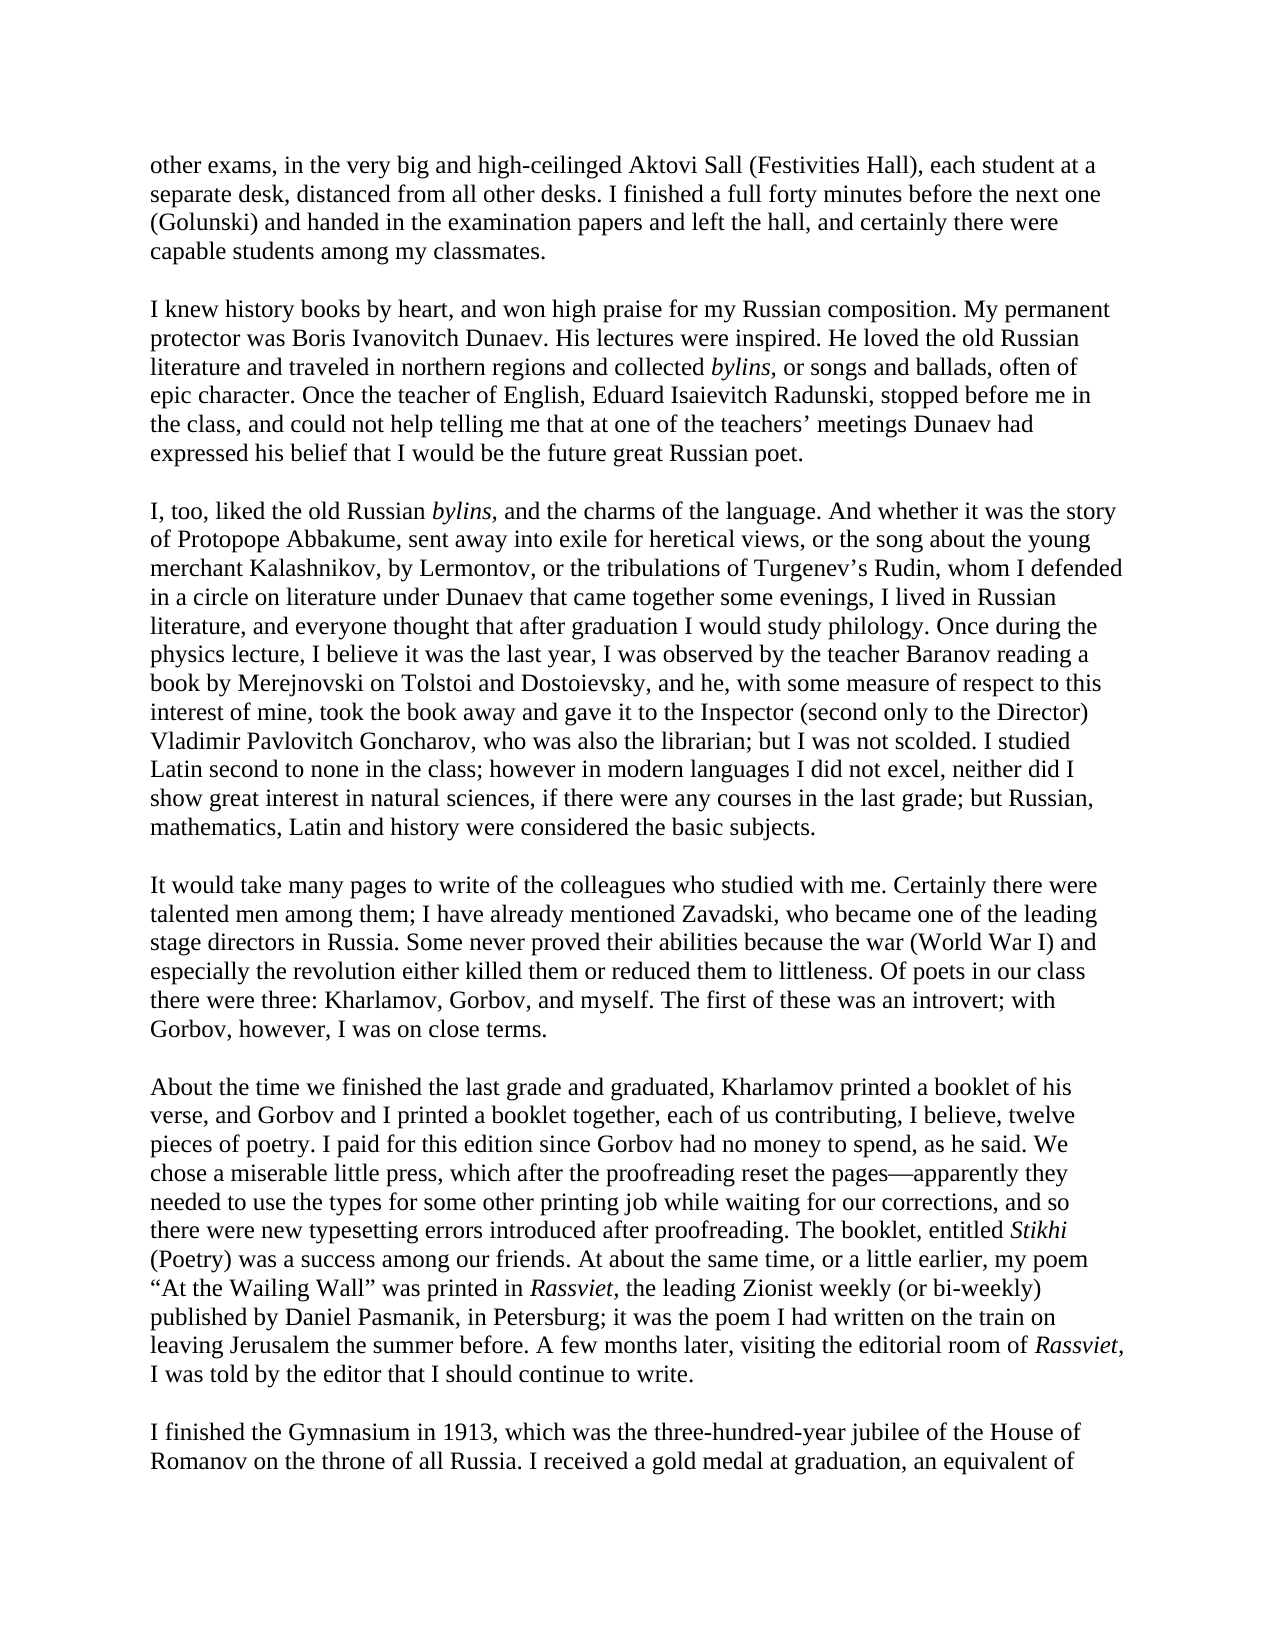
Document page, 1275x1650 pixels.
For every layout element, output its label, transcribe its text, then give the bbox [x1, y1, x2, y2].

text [150, 150, 1125, 265]
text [150, 1417, 1125, 1474]
text I, too, liked the old Russian bylins, and the charms of the language. And whether it was the story of Protopope Abbakume, sent away into exile for heretical views, or the song about the young merchant Kalashnikov, by Lermontov, or the tribulations of Turgenev’s Rudin, whom I defended in a circle on literature under Dunaev that came together some evenings, I lived in Russian literature, and everyone thought that after graduation I would study philology. Once during the physics lecture, I believe it was the last year, I was observed by the teacher Baranov reading a book by Merejnovski on Tolstoi and Dostoievsky, and he, with some measure of respect to this interest of mine, took the book away and gave it to the Inspector (second only to the Director) Vladimir Pavlovitch Goncharov, who was also the librarian; but I was not scolded. I studied Latin second to none in the class; however in modern languages I did not excel, neither did I show great interest in natural sciences, if there were any courses in the last grade; but Russian, mathematics, Latin and history were considered the basic subjects. [150, 496, 1125, 841]
text About the time we finished the last grade and graduated, Kharlamov printed a booklet of his verse, and Gorbov and I printed a booklet together, each of us contributing, I believe, twelve pieces of poetry. I paid for this edition since Gorbov had no money to spend, as he said. We chose a miserable little press, which after the proofreading reset the pages—apparently they needed to use the types for some other printing job while waiting for our corrections, and so there were new typesetting errors introduced after proofreading. The booklet, entitled Stikhi (Poetry) was a success among our friends. At about the same time, or a little earlier, my poem “At the Wailing Wall” was printed in Rassviet, the leading Zionist weekly (or bi-weekly) published by Daniel Pasmanik, in Petersburg; it was the poem I had written on the train on leaving Jerusalem the summer before. A few months later, visiting the editorial room of Rassviet, I was told by the editor that I should continue to write. [150, 1072, 1125, 1388]
text It would take many pages to write of the colleagues who studied with me. Certainly there were talented men among them; I have already mentioned Zavadski, who became one of the leading stage directors in Russia. Some never proved their abilities because the war (World War I) and especially the revolution either killed them or reduced them to littleness. Of poets in our class there were three: Kharlamov, Gorbov, and myself. The first of these was an introvert; with Gorbov, however, I was on close terms. [150, 870, 1125, 1042]
text I knew history books by heart, and won high praise for my Russian composition. My permanent protector was Boris Ivanovitch Dunaev. His lectures were inspired. He loved the old Russian literature and traveled in northern regions and collected bylins, or songs and ballads, often of epic character. Once the teacher of English, Eduard Isaievitch Radunski, stopped before me in the class, and could not help telling me that at one of the teachers’ meetings Dunaev had expressed his belief that I would be the future great Russian poet. [150, 294, 1125, 467]
